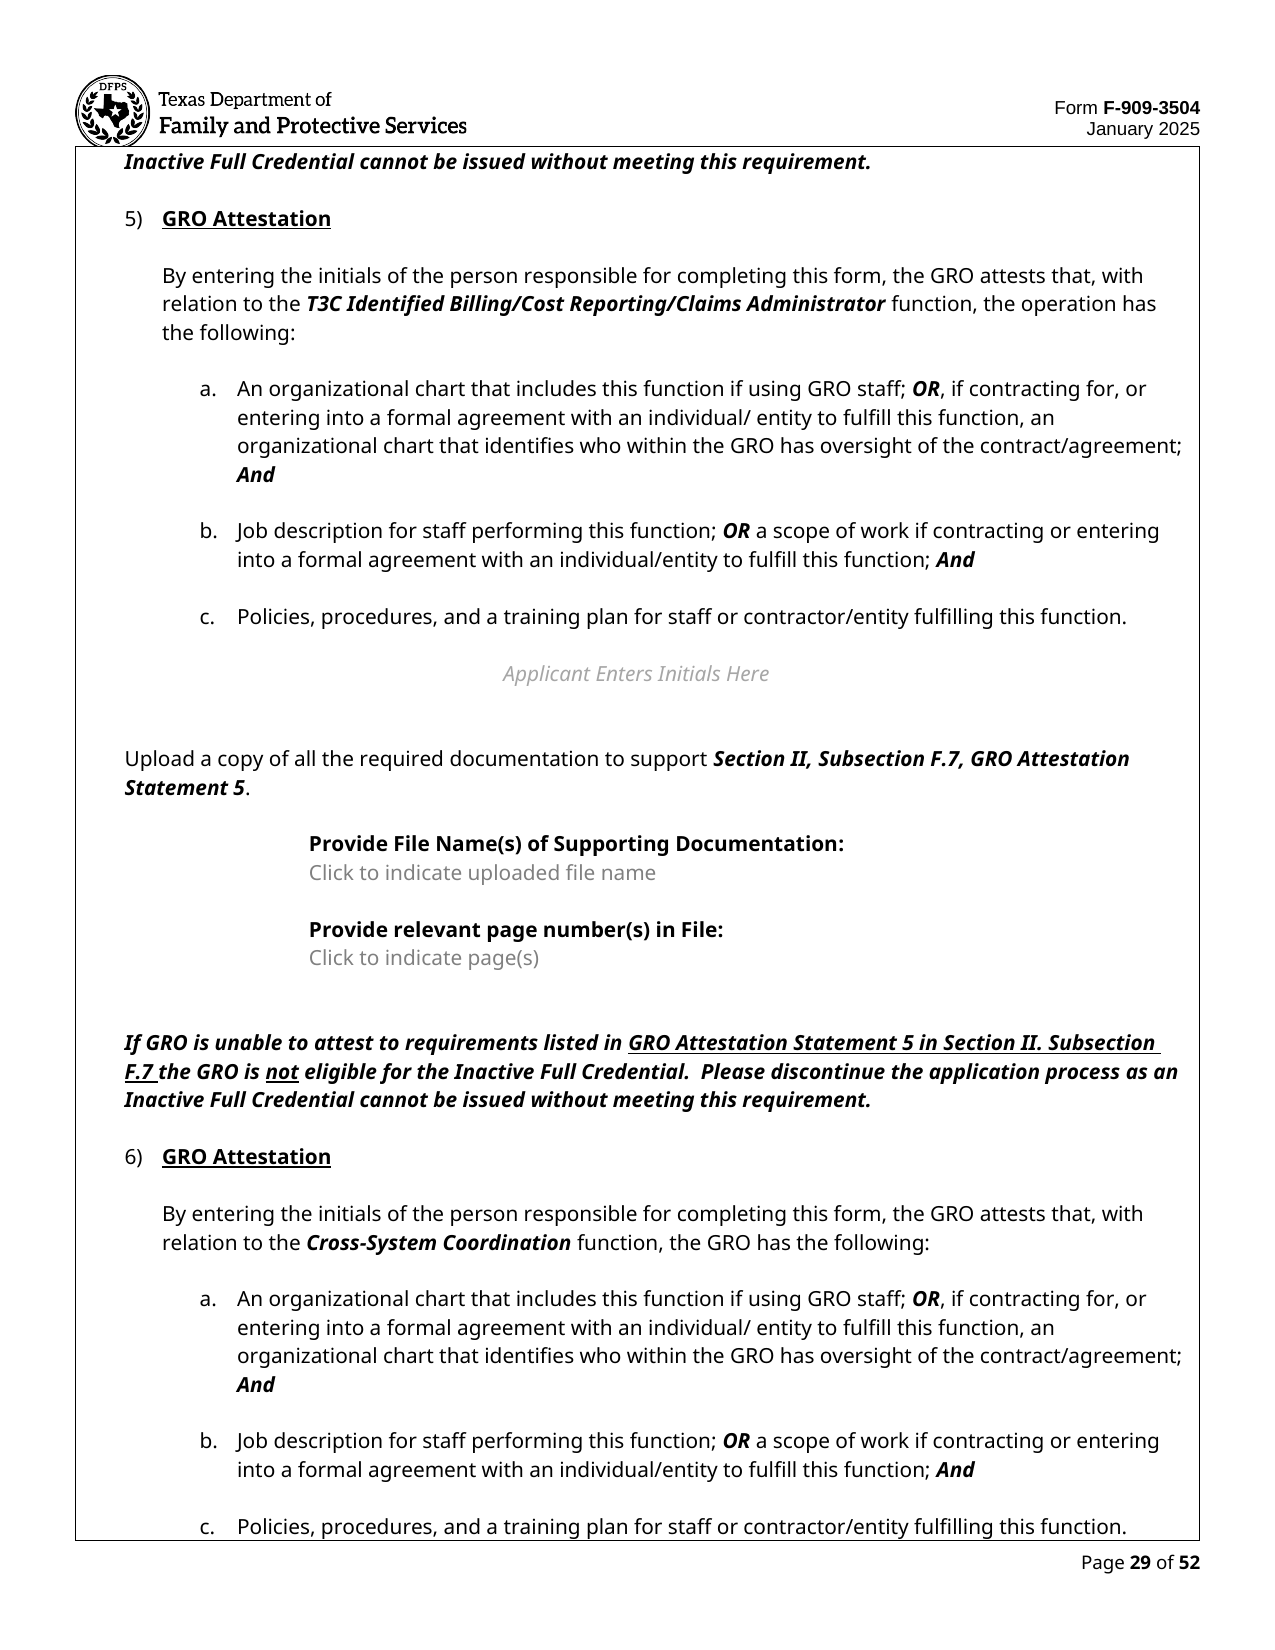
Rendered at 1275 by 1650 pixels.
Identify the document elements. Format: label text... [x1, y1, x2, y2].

picture [75, 75, 467, 146]
